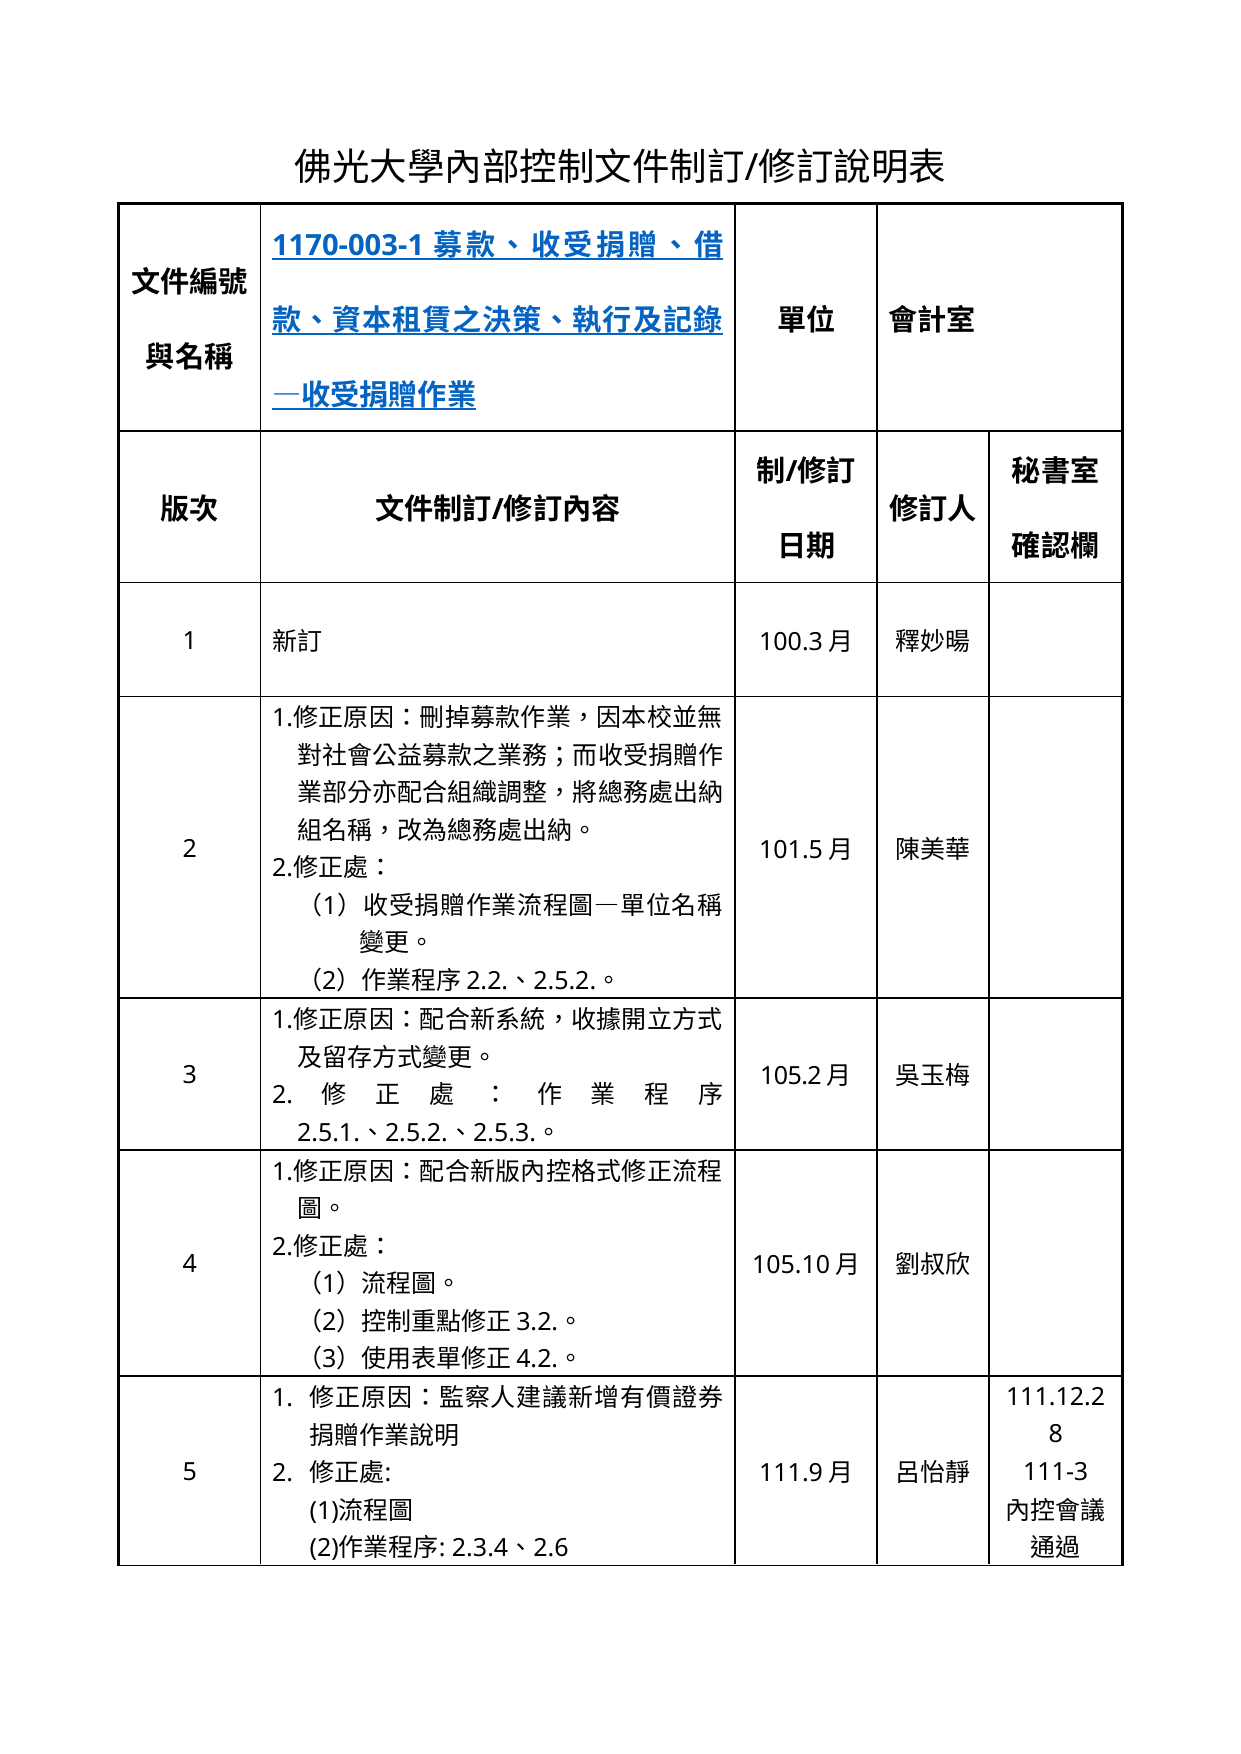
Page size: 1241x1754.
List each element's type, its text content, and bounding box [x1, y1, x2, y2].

table_cell 100.3月 [736, 583, 876, 696]
table_cell 105.2月 [736, 999, 876, 1149]
table_header 1170-003-1募款、收受捐贈、借款、資本租賃之決策、執行及記錄—收受捐贈作業 [261, 205, 734, 430]
table_cell 劉叔欣 [878, 1151, 988, 1375]
table_header 會計室 [878, 205, 1121, 430]
table_cell 1.修正原因：配合新系統，收據開立方式及留存方式變更。 2.修正處：作業程序2.5.1.、2.5.2.、2.5.3.。 [261, 999, 734, 1149]
table_cell 1 [120, 583, 260, 696]
table_cell 陳美華 [878, 697, 988, 997]
table_cell [990, 999, 1121, 1149]
table_cell 2 [120, 697, 260, 997]
table_cell 修正原因：監察人建議新增有價證券捐贈作業說明 修正處: (1)流程圖 (2)作業程序: 2.3.4、2.6 [261, 1377, 734, 1564]
table_header 單位 [736, 205, 876, 430]
table_cell 1.修正原因：配合新版內控格式修正流程圖。 2.修正處： （1）流程圖。 （2）控制重點修正3.2.。 （3）使用表單修正4.2.。 [261, 1151, 734, 1375]
table_cell 制/修訂日期 [736, 432, 876, 582]
table_cell 111.12.28 111-3 內控會議通過 [990, 1377, 1121, 1564]
table_cell 3 [120, 999, 260, 1149]
text 佛光大學內部控制文件制訂/修訂說明表 [118, 127, 1122, 202]
table_cell 4 [120, 1151, 260, 1375]
table_cell 文件制訂/修訂內容 [261, 432, 734, 582]
table_cell 吳玉梅 [878, 999, 988, 1149]
table_cell 105.10月 [736, 1151, 876, 1375]
table_cell 111.9月 [736, 1377, 876, 1564]
table_cell [990, 697, 1121, 997]
table_cell 101.5月 [736, 697, 876, 997]
table_cell 新訂 [261, 583, 734, 696]
table_header 文件編號與名稱 [120, 205, 260, 430]
table_cell 呂怡靜 [878, 1377, 988, 1564]
table_cell 釋妙暘 [878, 583, 988, 696]
table_cell 秘書室確認欄 [990, 432, 1121, 582]
table_cell 修訂人 [878, 432, 988, 582]
table_cell 5 [120, 1377, 260, 1564]
table_cell 版次 [120, 432, 260, 582]
table_cell [990, 1151, 1121, 1375]
table_cell 1.修正原因：刪掉募款作業，因本校並無對社會公益募款之業務；而收受捐贈作業部分亦配合組織調整，將總務處出納組名稱，改為總務處出納。 2.修正處： （1）收受捐贈作業流程圖—單位名稱變更。 （2）作業程序2.2.、2.5.2.。 [261, 697, 734, 997]
table_cell [990, 583, 1121, 696]
